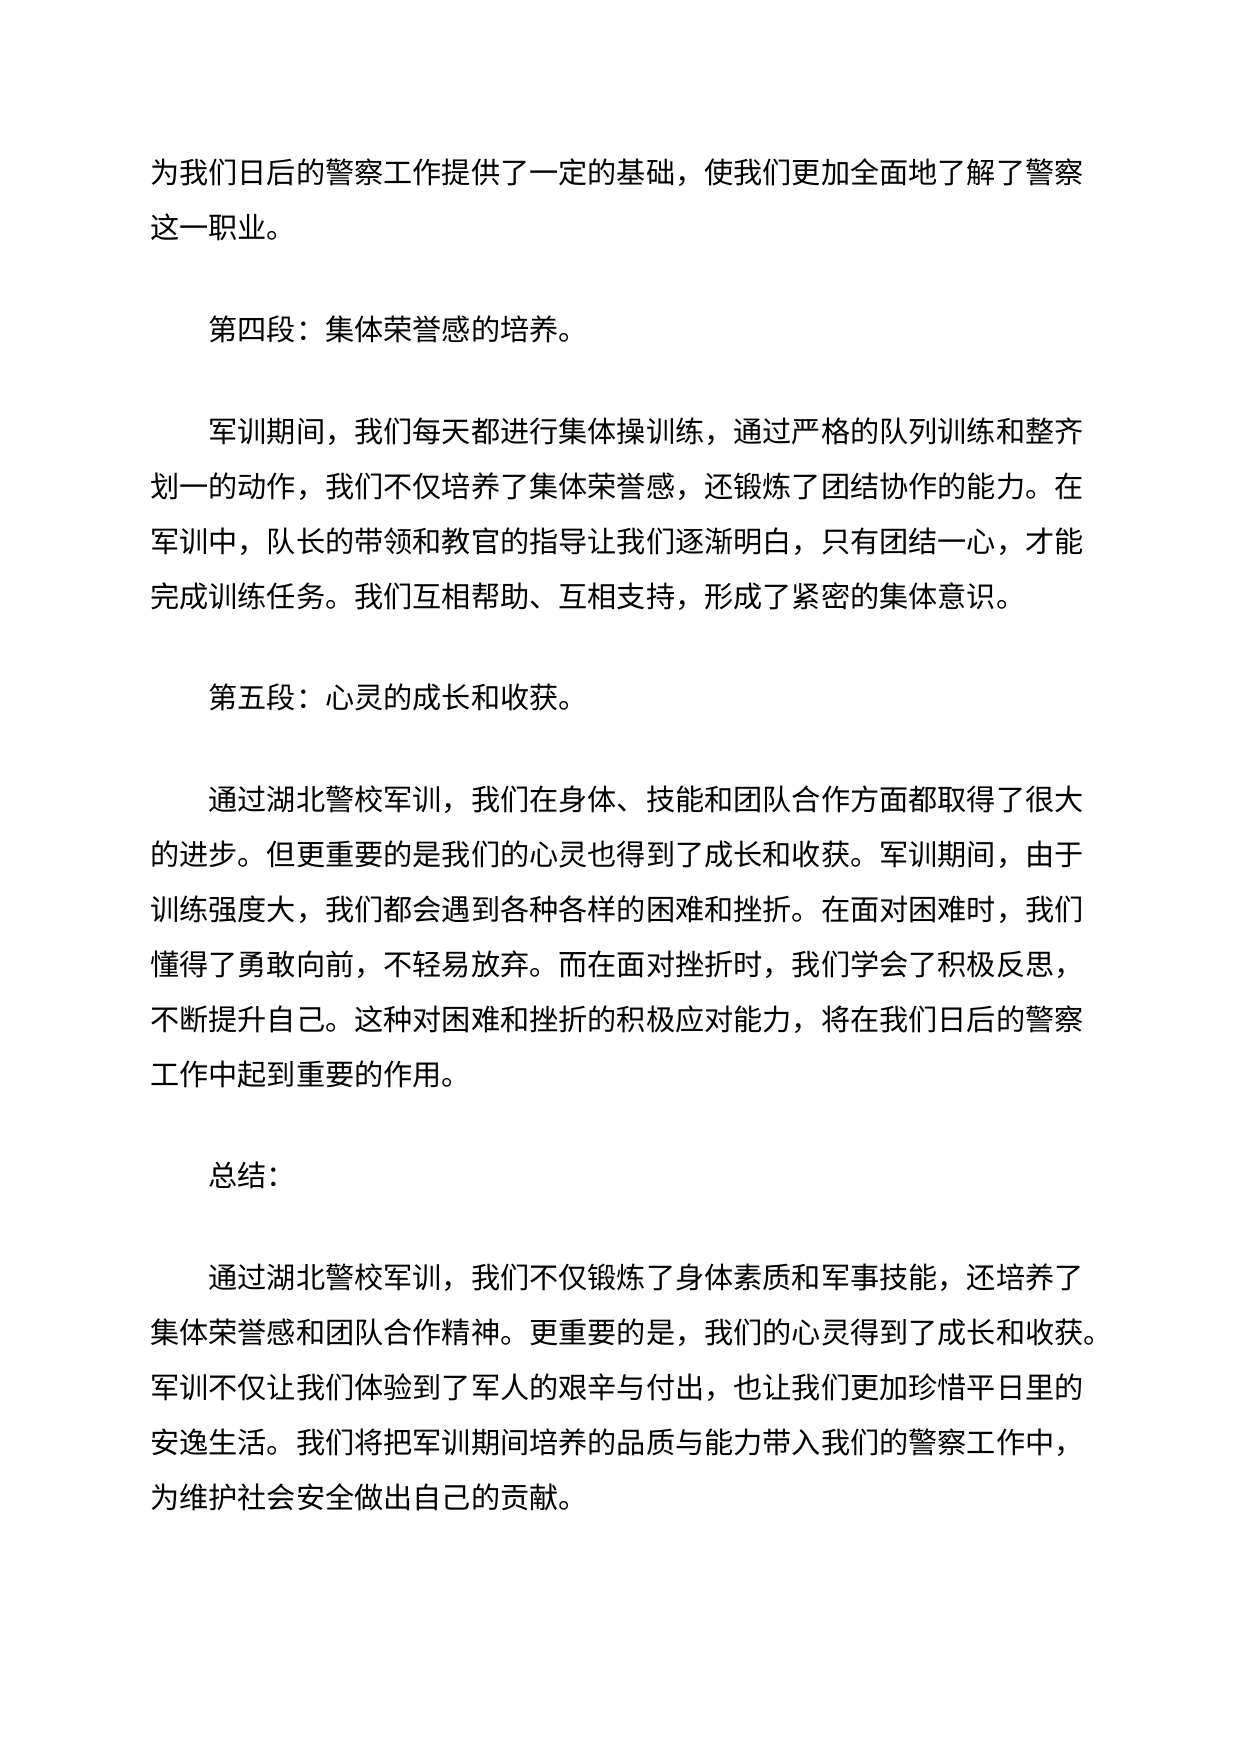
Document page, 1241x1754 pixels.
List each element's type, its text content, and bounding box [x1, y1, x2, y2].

text 通过湖北警校军训，我们在身体、技能和团队合作方面都取得了很大的进步。但更重要的是我们的心灵也得到了成长和收获。军训期间，由于训练强度大，我们都会遇到各种各样的困难和挫折。在面对困难时，我们懂得了勇敢向前，不轻易放弃。而在面对挫折时，我们学会了积极反思，不断提升自己。这种对困难和挫折的积极应对能力，将在我们日后的警察工作中起到重要的作用。 [150, 777, 1090, 1093]
text 第五段：心灵的成长和收获。 [150, 675, 1090, 717]
text 军训期间，我们每天都进行集体操训练，通过严格的队列训练和整齐划一的动作，我们不仅培养了集体荣誉感，还锻炼了团结协作的能力。在军训中，队长的带领和教官的指导让我们逐渐明白，只有团结一心，才能完成训练任务。我们互相帮助、互相支持，形成了紧密的集体意识。 [150, 408, 1090, 615]
text 通过湖北警校军训，我们不仅锻炼了身体素质和军事技能，还培养了集体荣誉感和团队合作精神。更重要的是，我们的心灵得到了成长和收获。军训不仅让我们体验到了军人的艰辛与付出，也让我们更加珍惜平日里的安逸生活。我们将把军训期间培养的品质与能力带入我们的警察工作中，为维护社会安全做出自己的贡献。 [150, 1255, 1090, 1517]
text 总结： [150, 1153, 1090, 1195]
text 第四段：集体荣誉感的培养。 [150, 307, 1090, 349]
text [150, 150, 1090, 247]
